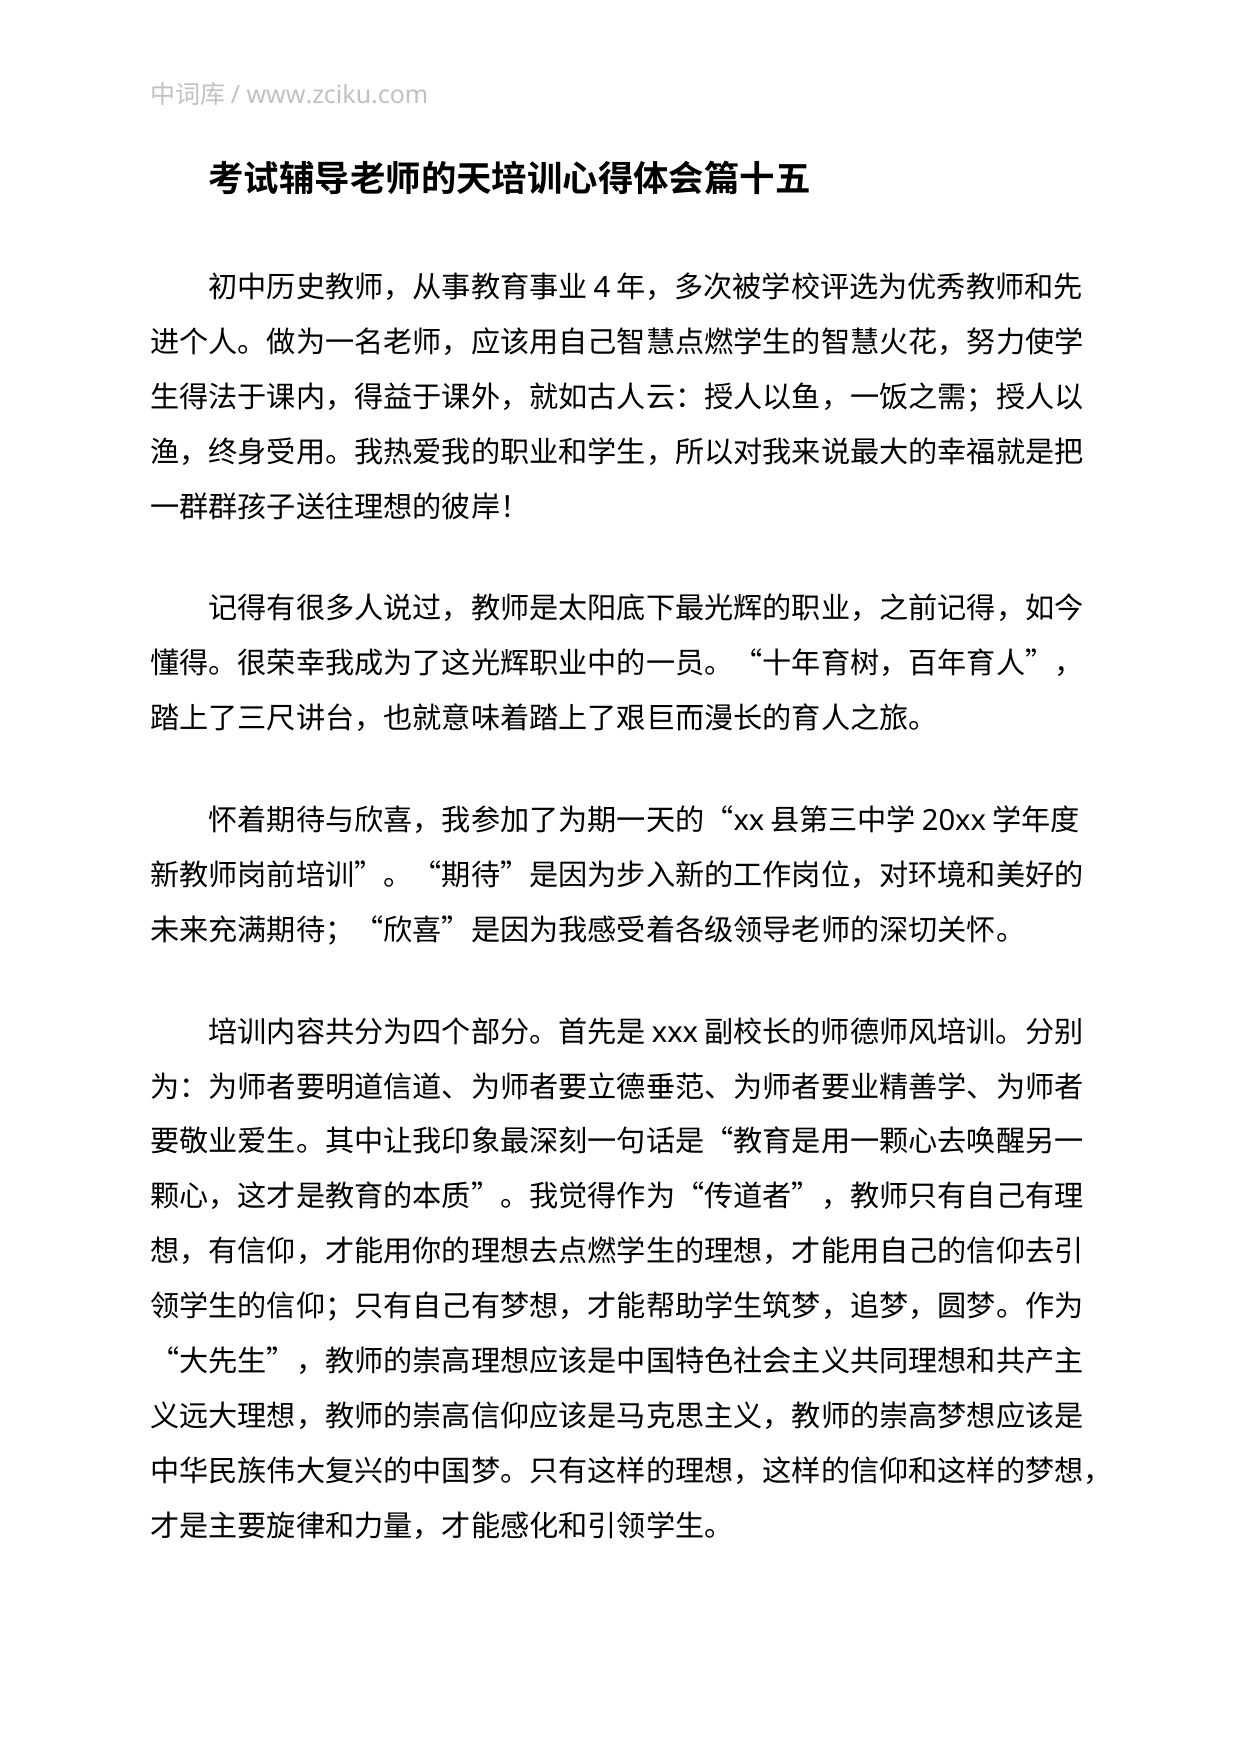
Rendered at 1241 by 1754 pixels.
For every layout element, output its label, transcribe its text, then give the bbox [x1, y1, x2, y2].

text 记得有很多人说过，教师是太阳底下最光辉的职业，之前记得，如今懂得。很荣幸我成为了这光辉职业中的一员。“十年育树，百年育人”，踏上了三尺讲台，也就意味着踏上了艰巨而漫长的育人之旅。 [150, 585, 1090, 737]
text 怀着期待与欣喜，我参加了为期一天的“xx县第三中学20xx学年度新教师岗前培训”。“期待”是因为步入新的工作岗位，对环境和美好的未来充满期待；“欣喜”是因为我感受着各级领导老师的深切关怀。 [150, 796, 1090, 949]
text 初中历史教师，从事教育事业4年，多次被学校评选为优秀教师和先进个人。做为一名老师，应该用自己智慧点燃学生的智慧火花，努力使学生得法于课内，得益于课外，就如古人云：授人以鱼，一饭之需；授人以渔，终身受用。我热爱我的职业和学生，所以对我来说最大的幸福就是把一群群孩子送往理想的彼岸！ [150, 263, 1090, 525]
text 培训内容共分为四个部分。首先是xxx副校长的师德师风培训。分别为：为师者要明道信道、为师者要立德垂范、为师者要业精善学、为师者要敬业爱生。其中让我印象最深刻一句话是“教育是用一颗心去唤醒另一颗心，这才是教育的本质”。我觉得作为“传道者”，教师只有自己有理想，有信仰，才能用你的理想去点燃学生的理想，才能用自己的信仰去引领学生的信仰；只有自己有梦想，才能帮助学生筑梦，追梦，圆梦。作为“大先生”，教师的崇高理想应该是中国特色社会主义共同理想和共产主义远大理想，教师的崇高信仰应该是马克思主义，教师的崇高梦想应该是中华民族伟大复兴的中国梦。只有这样的理想，这样的信仰和这样的梦想，才是主要旋律和力量，才能感化和引领学生。 [150, 1008, 1090, 1544]
text 考试辅导老师的天培训心得体会篇十五 [150, 150, 1090, 201]
